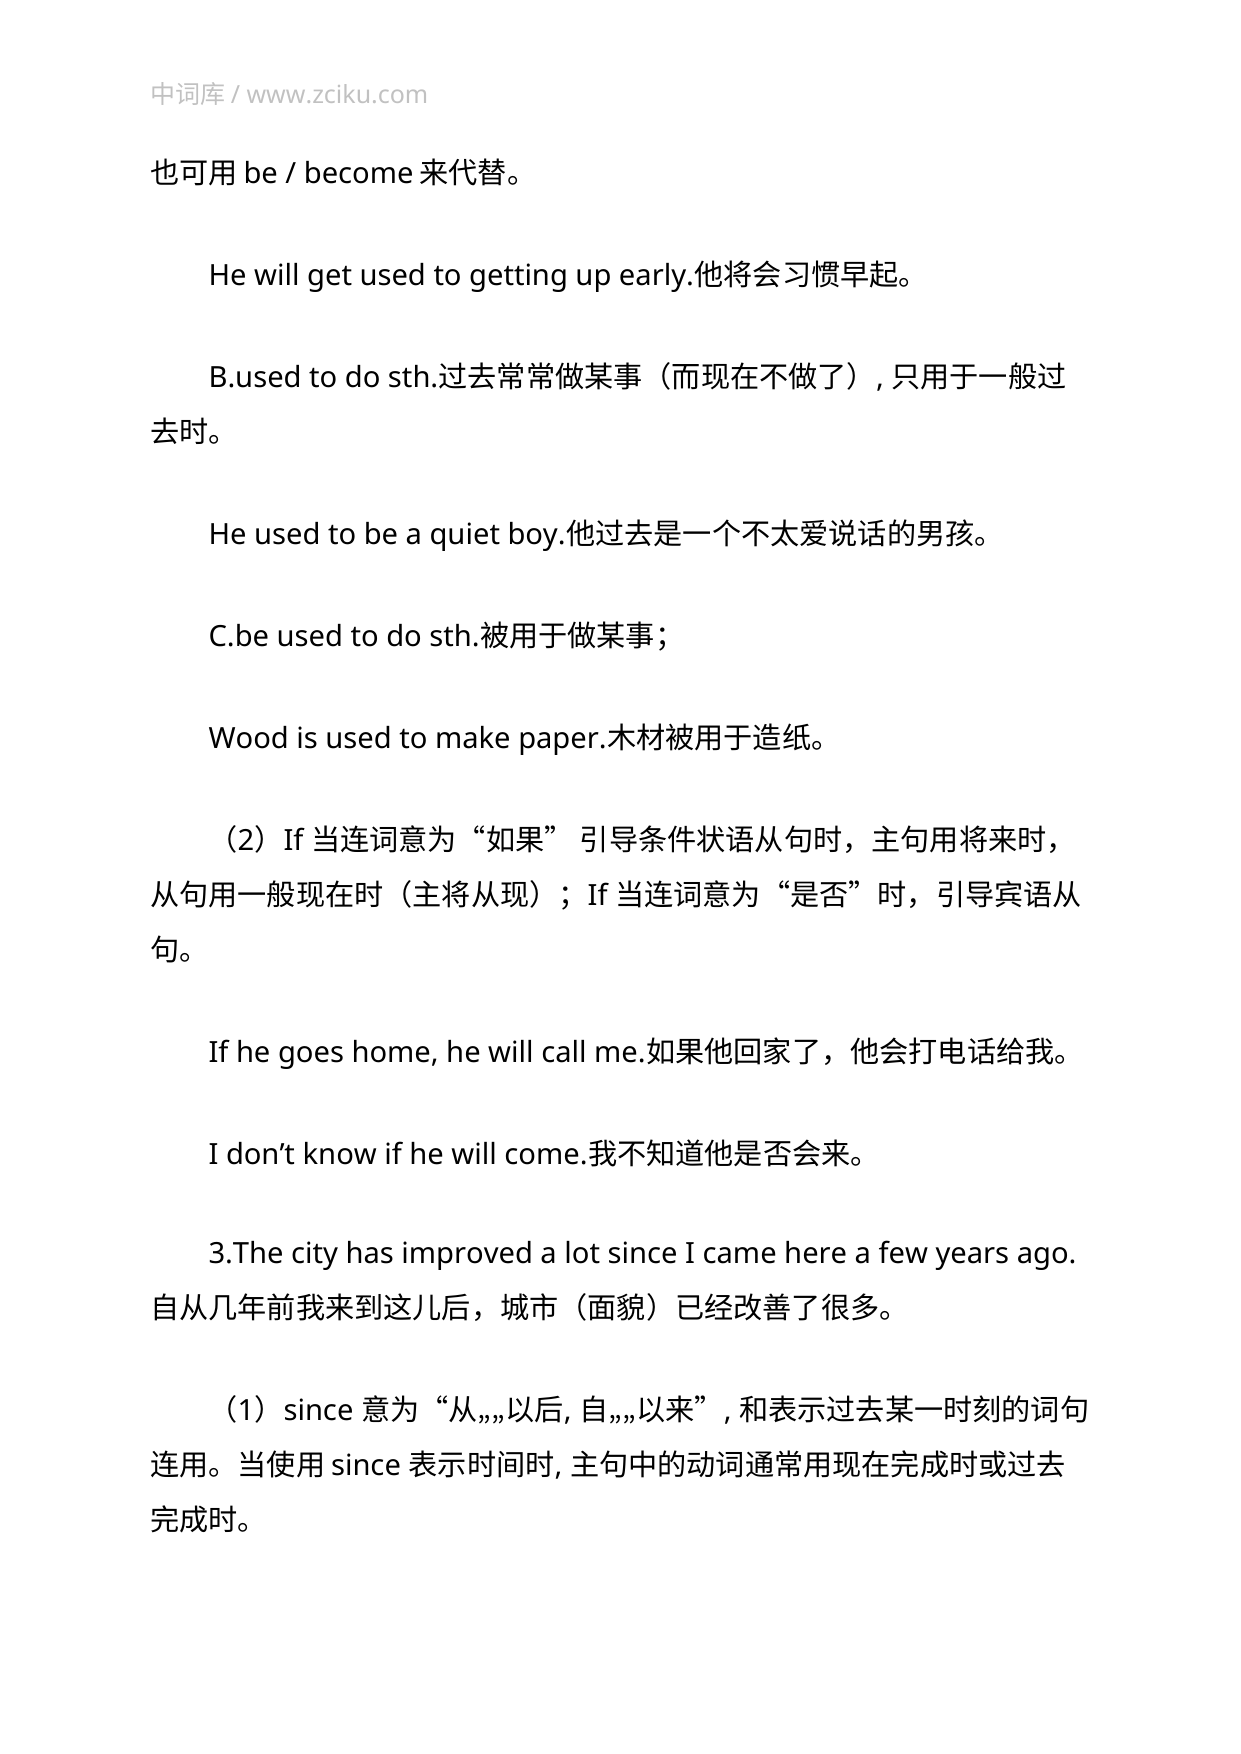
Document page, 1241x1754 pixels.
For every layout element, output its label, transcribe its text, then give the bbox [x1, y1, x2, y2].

text Wood is used to make paper.木材被用于造纸。 [150, 715, 1090, 757]
text （2）If 当连词意为“如果” 引导条件状语从句时，主句用将来时，从句用一般现在时（主将从现）；If 当连词意为“是否”时，引导宾语从句。 [150, 817, 1090, 969]
text He will get used to getting up early.他将会习惯早起。 [150, 252, 1090, 294]
text C.be used to do sth.被用于做某事； [150, 613, 1090, 655]
text （1）since 意为“从„„以后, 自„„以来”, 和表示过去某一时刻的词句连用。当使用since 表示时间时, 主句中的动词通常用现在完成时或过去完成时。 [150, 1386, 1090, 1539]
text If he goes home, he will call me.如果他回家了，他会打电话给我。 [150, 1028, 1090, 1071]
text B.used to do sth.过去常常做某事（而现在不做了）, 只用于一般过去时。 [150, 354, 1090, 451]
text He used to be a quiet boy.他过去是一个不太爱说话的男孩。 [150, 511, 1090, 553]
text I don’t know if he will come.我不知道他是否会来。 [150, 1130, 1090, 1173]
text 3.The city has improved a lot since I came here a few years ago.自从几年前我来到这儿后，城市（面貌）已经改善了很多。 [150, 1232, 1090, 1327]
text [150, 150, 1090, 192]
